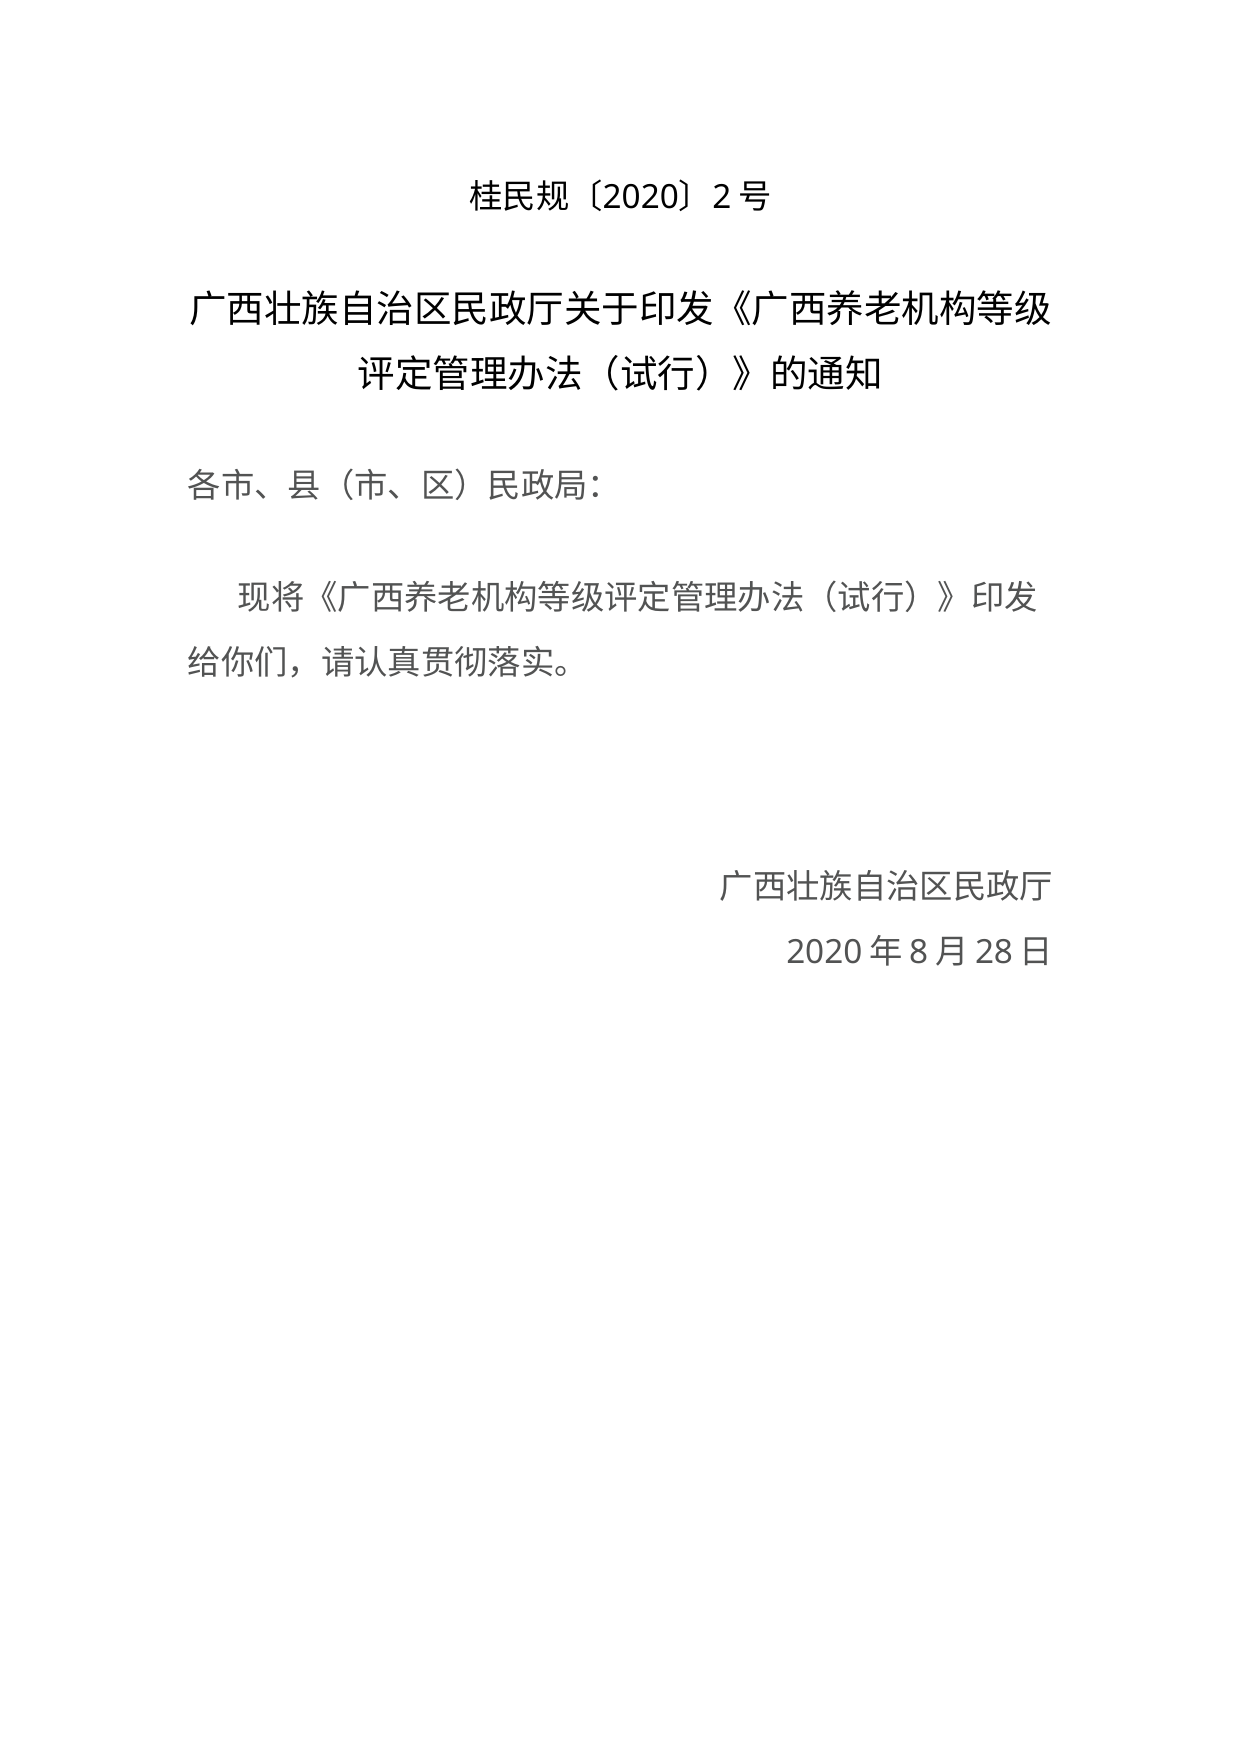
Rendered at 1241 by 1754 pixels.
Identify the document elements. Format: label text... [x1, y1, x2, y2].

text 广西壮族自治区民政厅 2020年8月28日 [187, 851, 1053, 981]
text 广西壮族自治区民政厅关于印发《广西养老机构等级评定管理办法（试行）》的通知 [187, 274, 1053, 404]
text 现将《广西养老机构等级评定管理办法（试行）》印发给你们，请认真贯彻落实。 [187, 563, 1053, 693]
text 桂民规〔2020〕2号 [187, 162, 1053, 227]
text 各市、县（市、区）民政局： [187, 451, 1053, 516]
